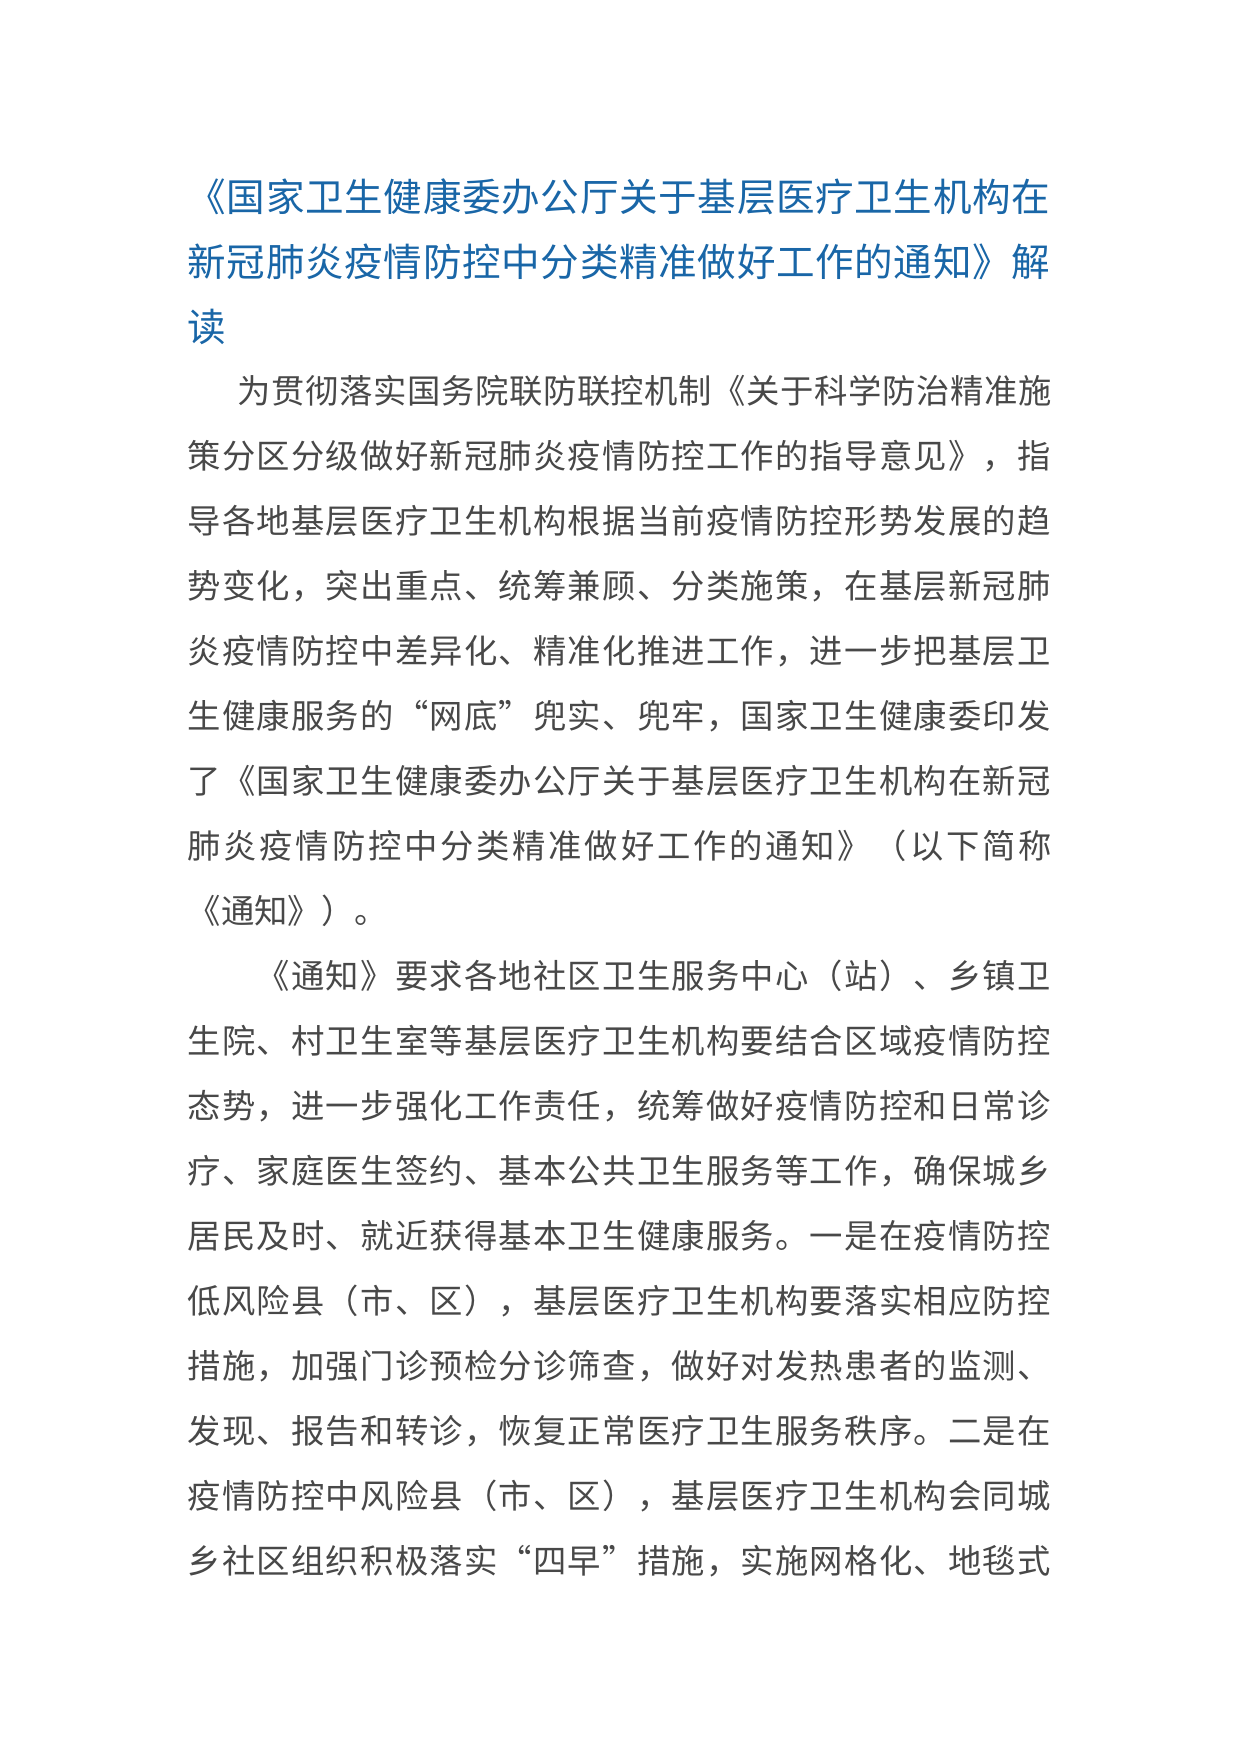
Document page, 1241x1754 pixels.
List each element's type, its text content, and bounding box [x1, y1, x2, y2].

text 《国家卫生健康委办公厅关于基层医疗卫生机构在新冠肺炎疫情防控中分类精准做好工作的通知》解读 [187, 162, 1053, 357]
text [187, 357, 1053, 1592]
